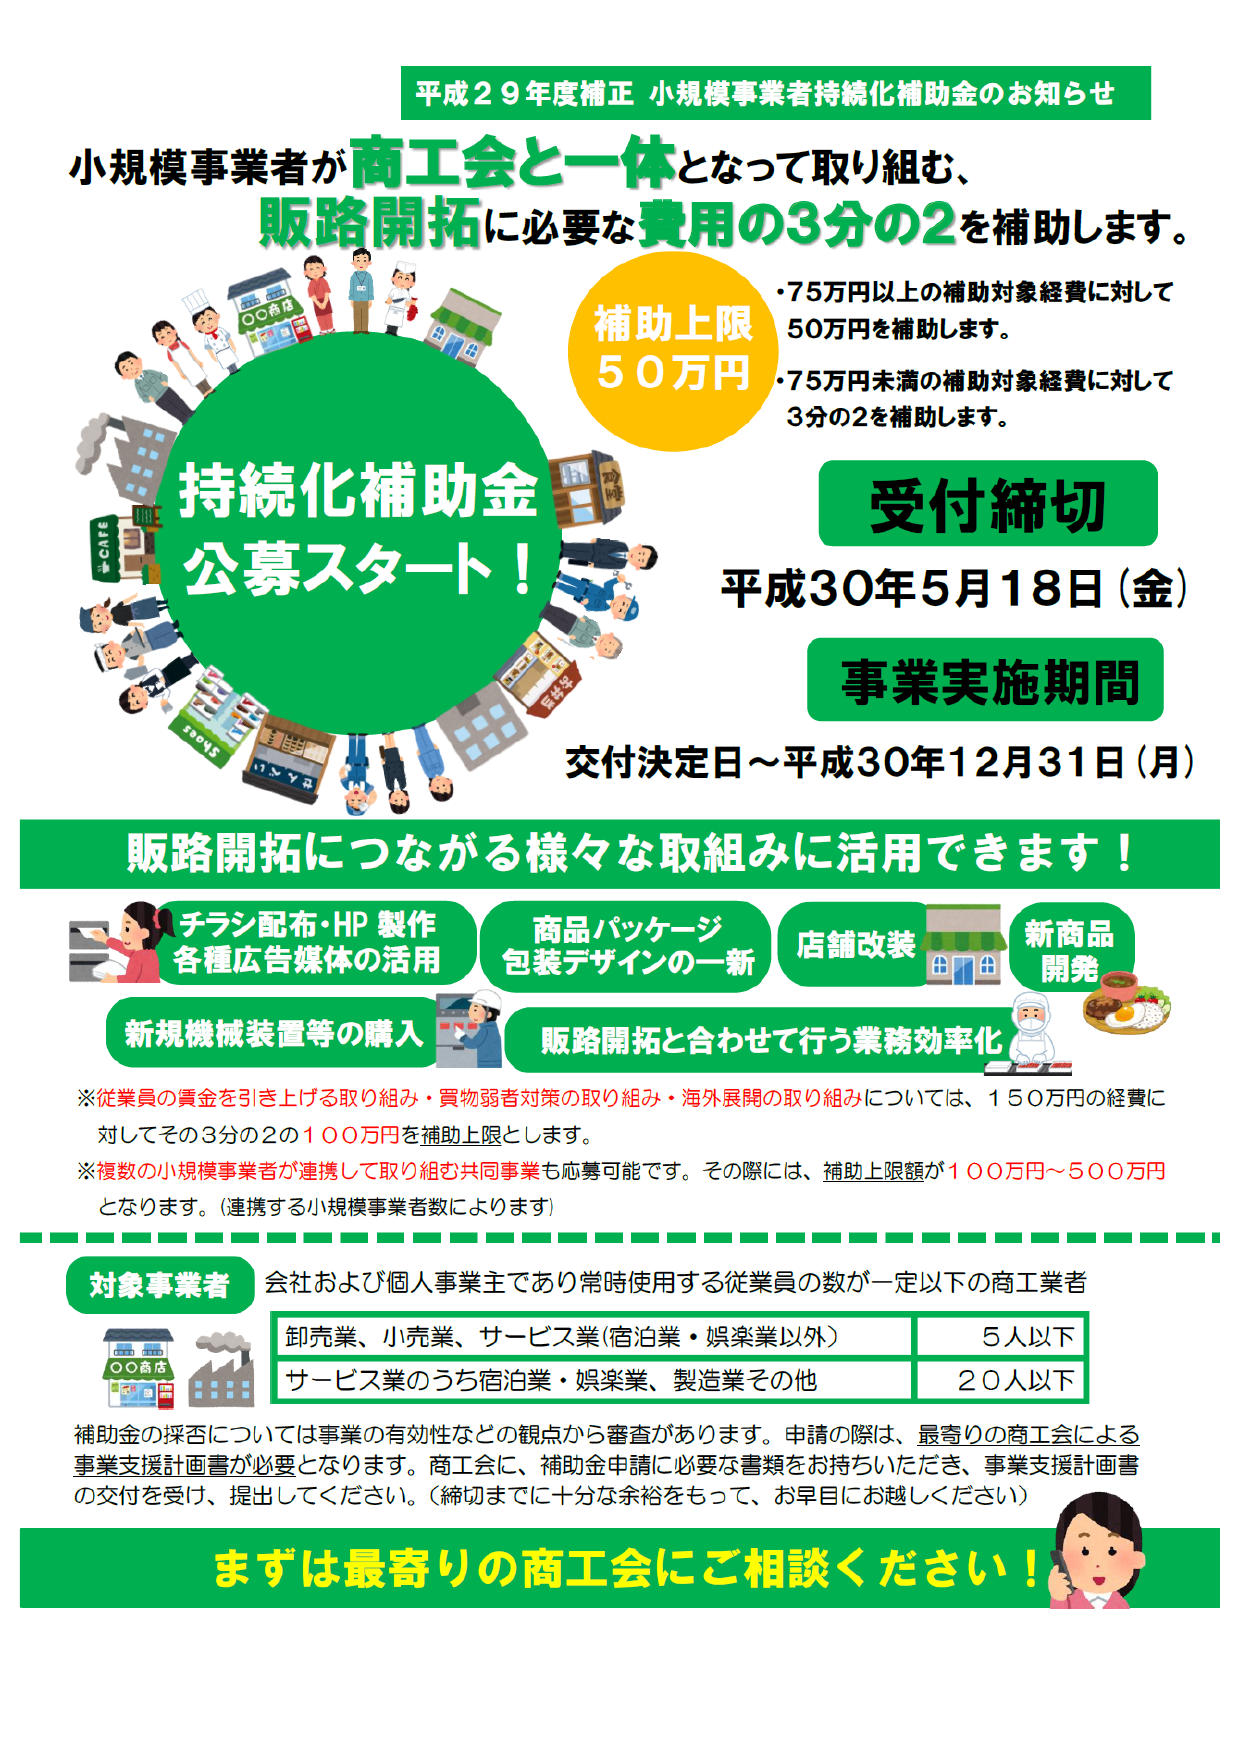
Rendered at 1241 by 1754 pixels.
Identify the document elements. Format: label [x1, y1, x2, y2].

picture [19, 121, 1220, 1612]
picture [400, 66, 1152, 120]
